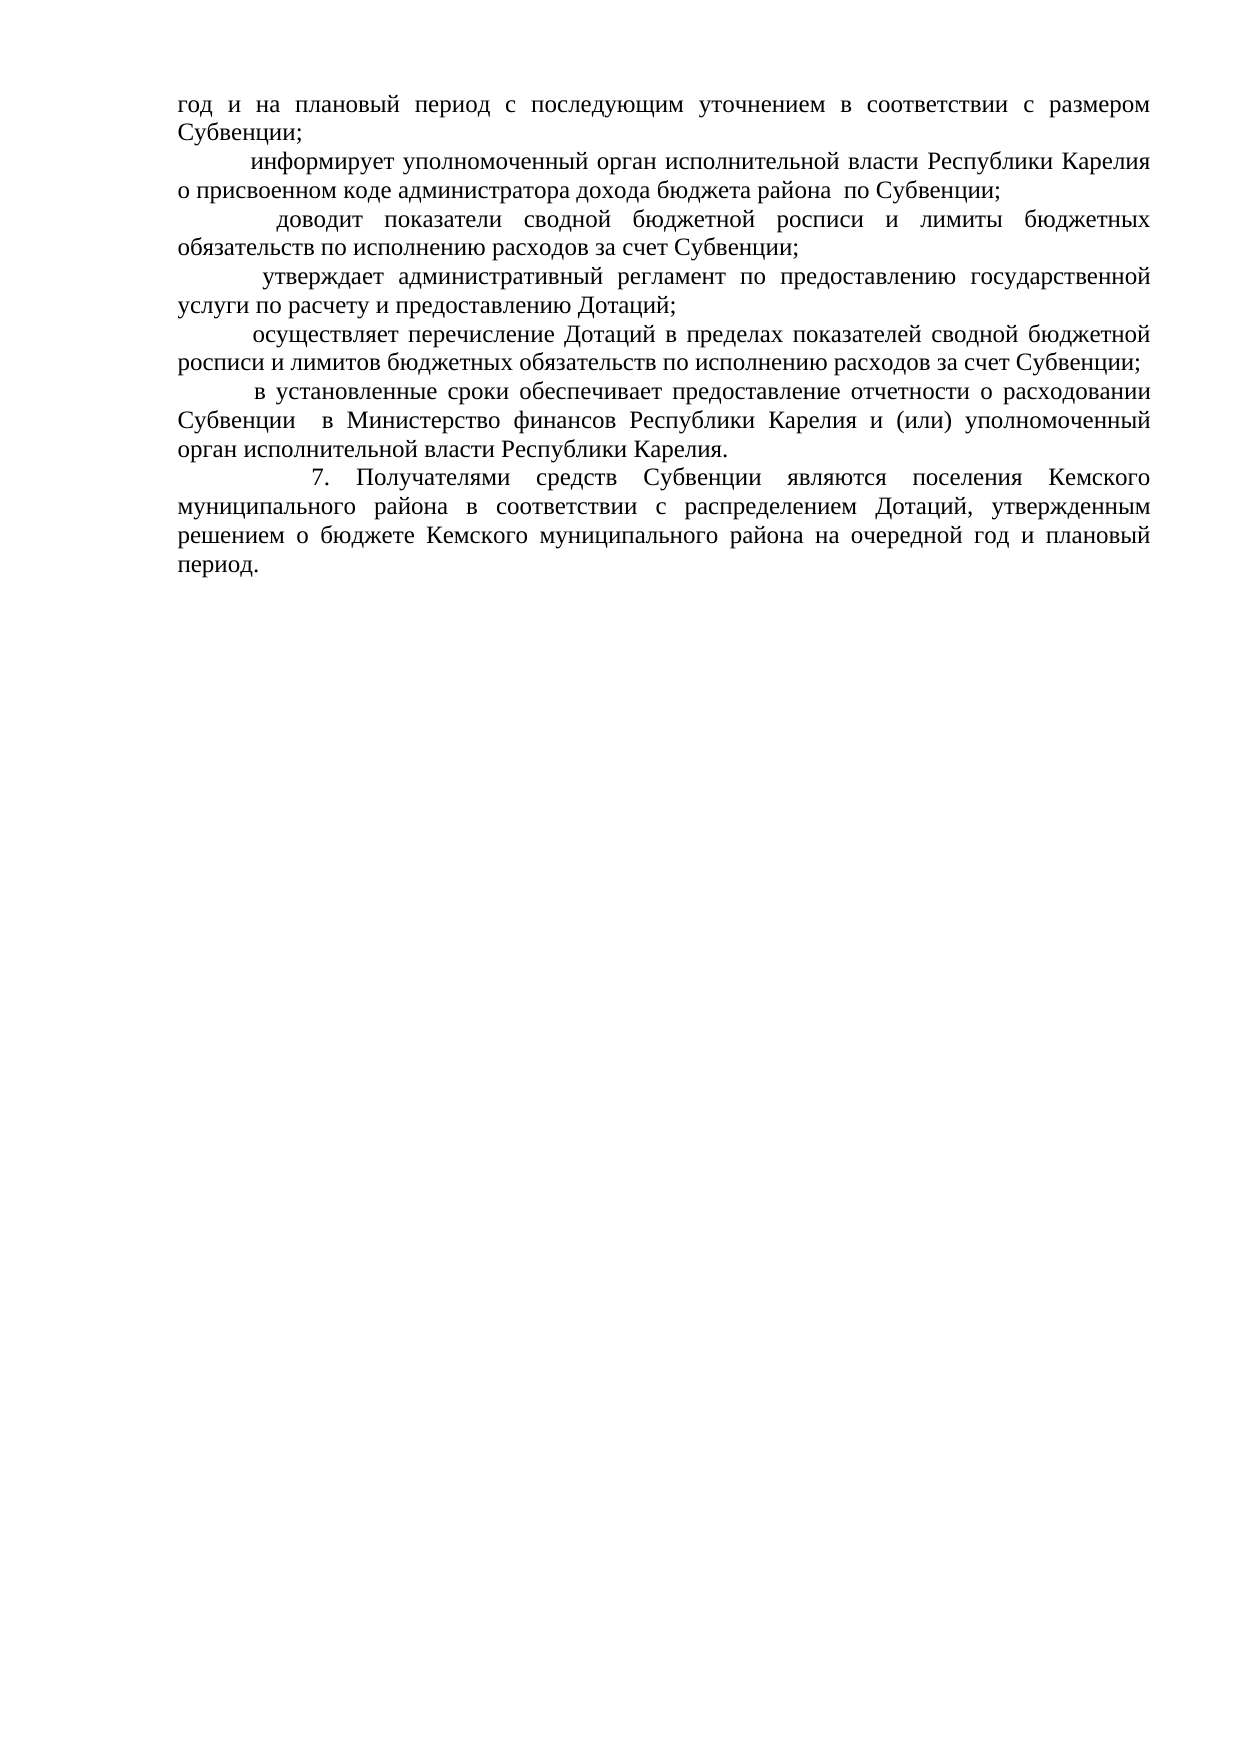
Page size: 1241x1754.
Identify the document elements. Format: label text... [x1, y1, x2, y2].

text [177, 89, 1152, 146]
text доводит показатели сводной бюджетной росписи и лимиты бюджетных обязательств по исполнению расходов за счет Субвенции; [177, 204, 1152, 261]
text осуществляет перечисление Дотаций в пределах показателей сводной бюджетной росписи и лимитов бюджетных обязательств по исполнению расходов за счет Субвенции; [177, 319, 1152, 376]
text утверждает административный регламент по предоставлению государственной услуги по расчету и предоставлению Дотаций; [177, 261, 1152, 319]
text 7. Получателями средств Субвенции являются поселения Кемского муниципального района в соответствии с распределением Дотаций, утвержденным решением о бюджете Кемского муниципального района на очередной год и плановый период. [177, 462, 1152, 577]
text информирует уполномоченный орган исполнительной власти Республики Карелия о присвоенном коде администратора дохода бюджета района по Субвенции; [177, 146, 1152, 204]
text в установленные сроки обеспечивает предоставление отчетности о расходовании Субвенции в Министерство финансов Республики Карелия и (или) уполномоченный орган исполнительной власти Республики Карелия. [177, 376, 1152, 462]
